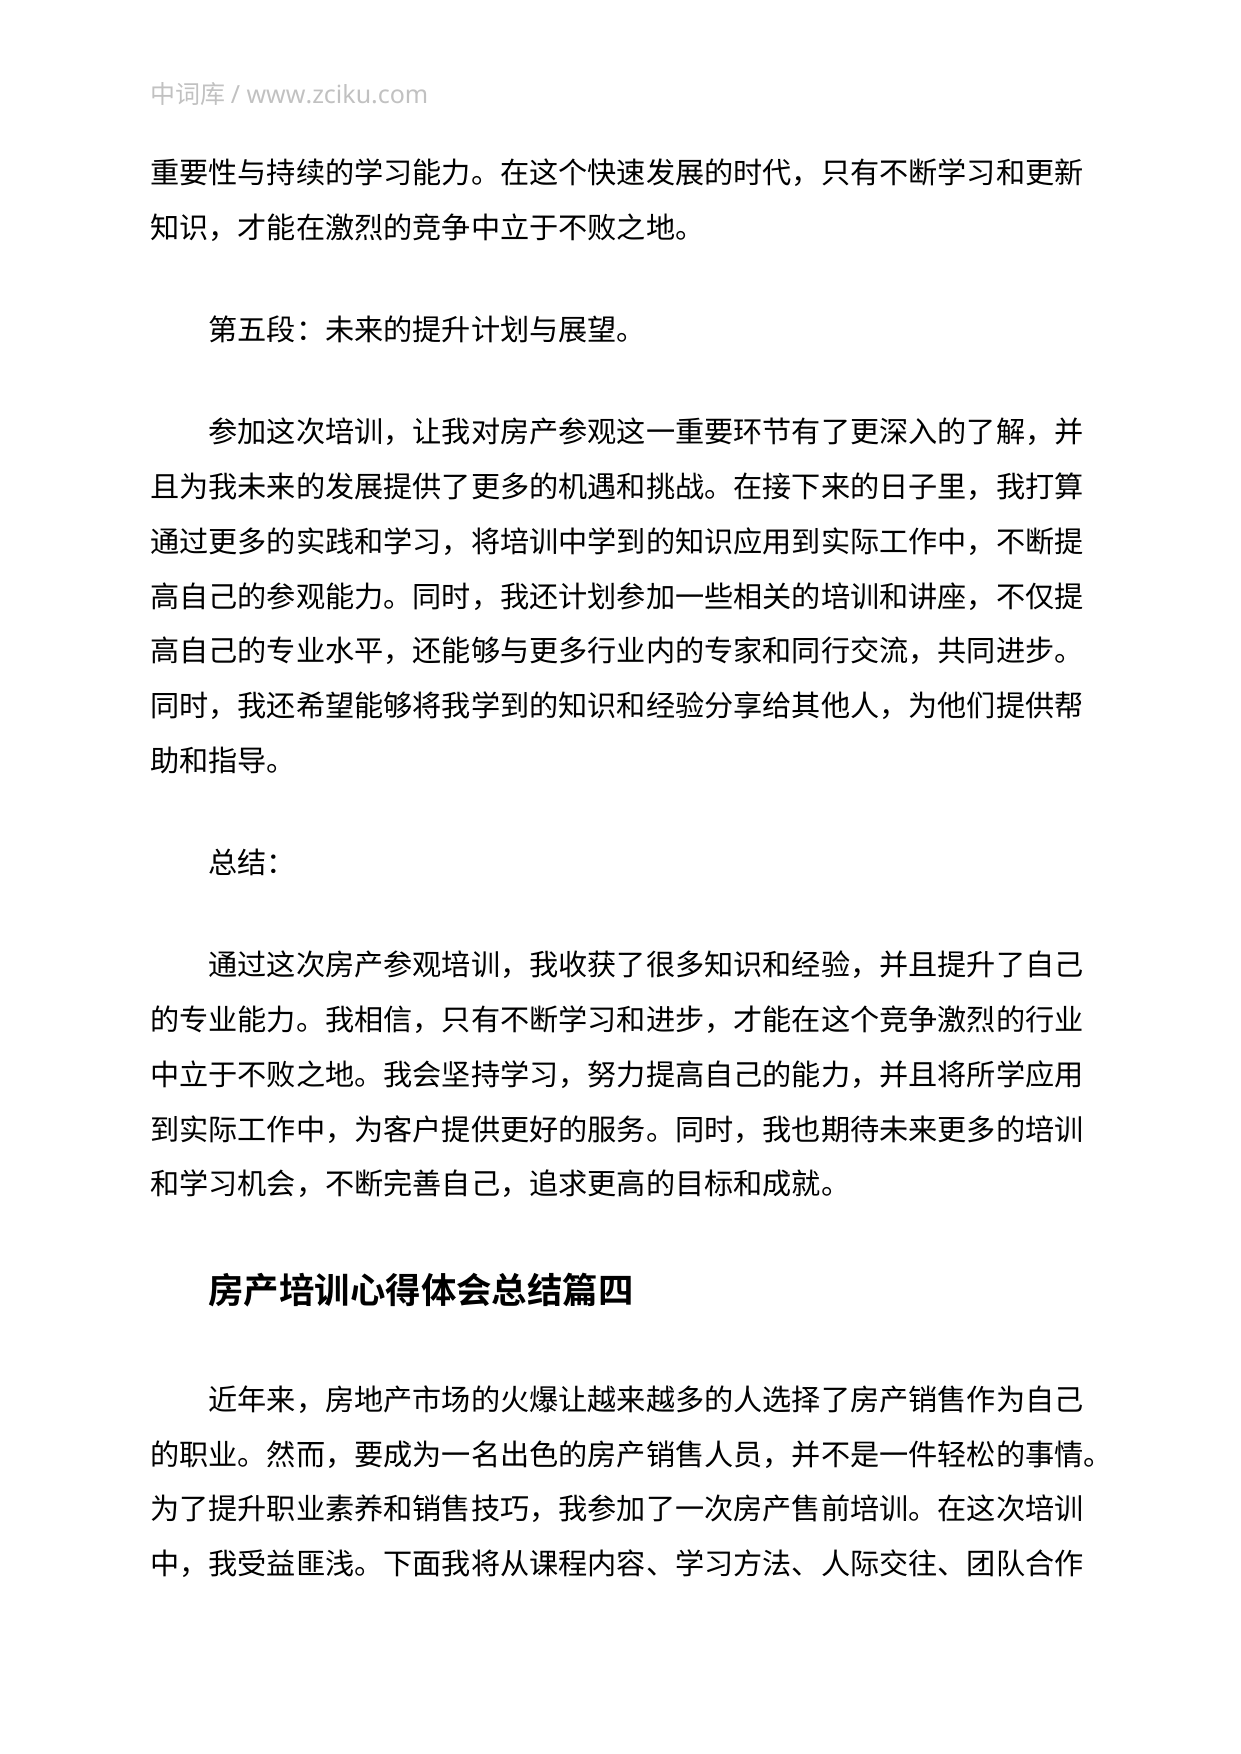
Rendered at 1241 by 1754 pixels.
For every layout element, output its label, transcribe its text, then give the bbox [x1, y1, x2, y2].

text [150, 1376, 1090, 1583]
text 参加这次培训，让我对房产参观这一重要环节有了更深入的了解，并且为我未来的发展提供了更多的机遇和挑战。在接下来的日子里，我打算通过更多的实践和学习，将培训中学到的知识应用到实际工作中，不断提高自己的参观能力。同时，我还计划参加一些相关的培训和讲座，不仅提高自己的专业水平，还能够与更多行业内的专家和同行交流，共同进步。同时，我还希望能够将我学到的知识和经验分享给其他人，为他们提供帮助和指导。 [150, 408, 1090, 780]
text 第五段：未来的提升计划与展望。 [150, 307, 1090, 349]
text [150, 150, 1090, 247]
text 总结： [150, 839, 1090, 882]
text 通过这次房产参观培训，我收获了很多知识和经验，并且提升了自己的专业能力。我相信，只有不断学习和进步，才能在这个竞争激烈的行业中立于不败之地。我会坚持学习，努力提高自己的能力，并且将所学应用到实际工作中，为客户提供更好的服务。同时，我也期待未来更多的培训和学习机会，不断完善自己，追求更高的目标和成就。 [150, 941, 1090, 1203]
text 房产培训心得体会总结篇四 [150, 1263, 1090, 1314]
